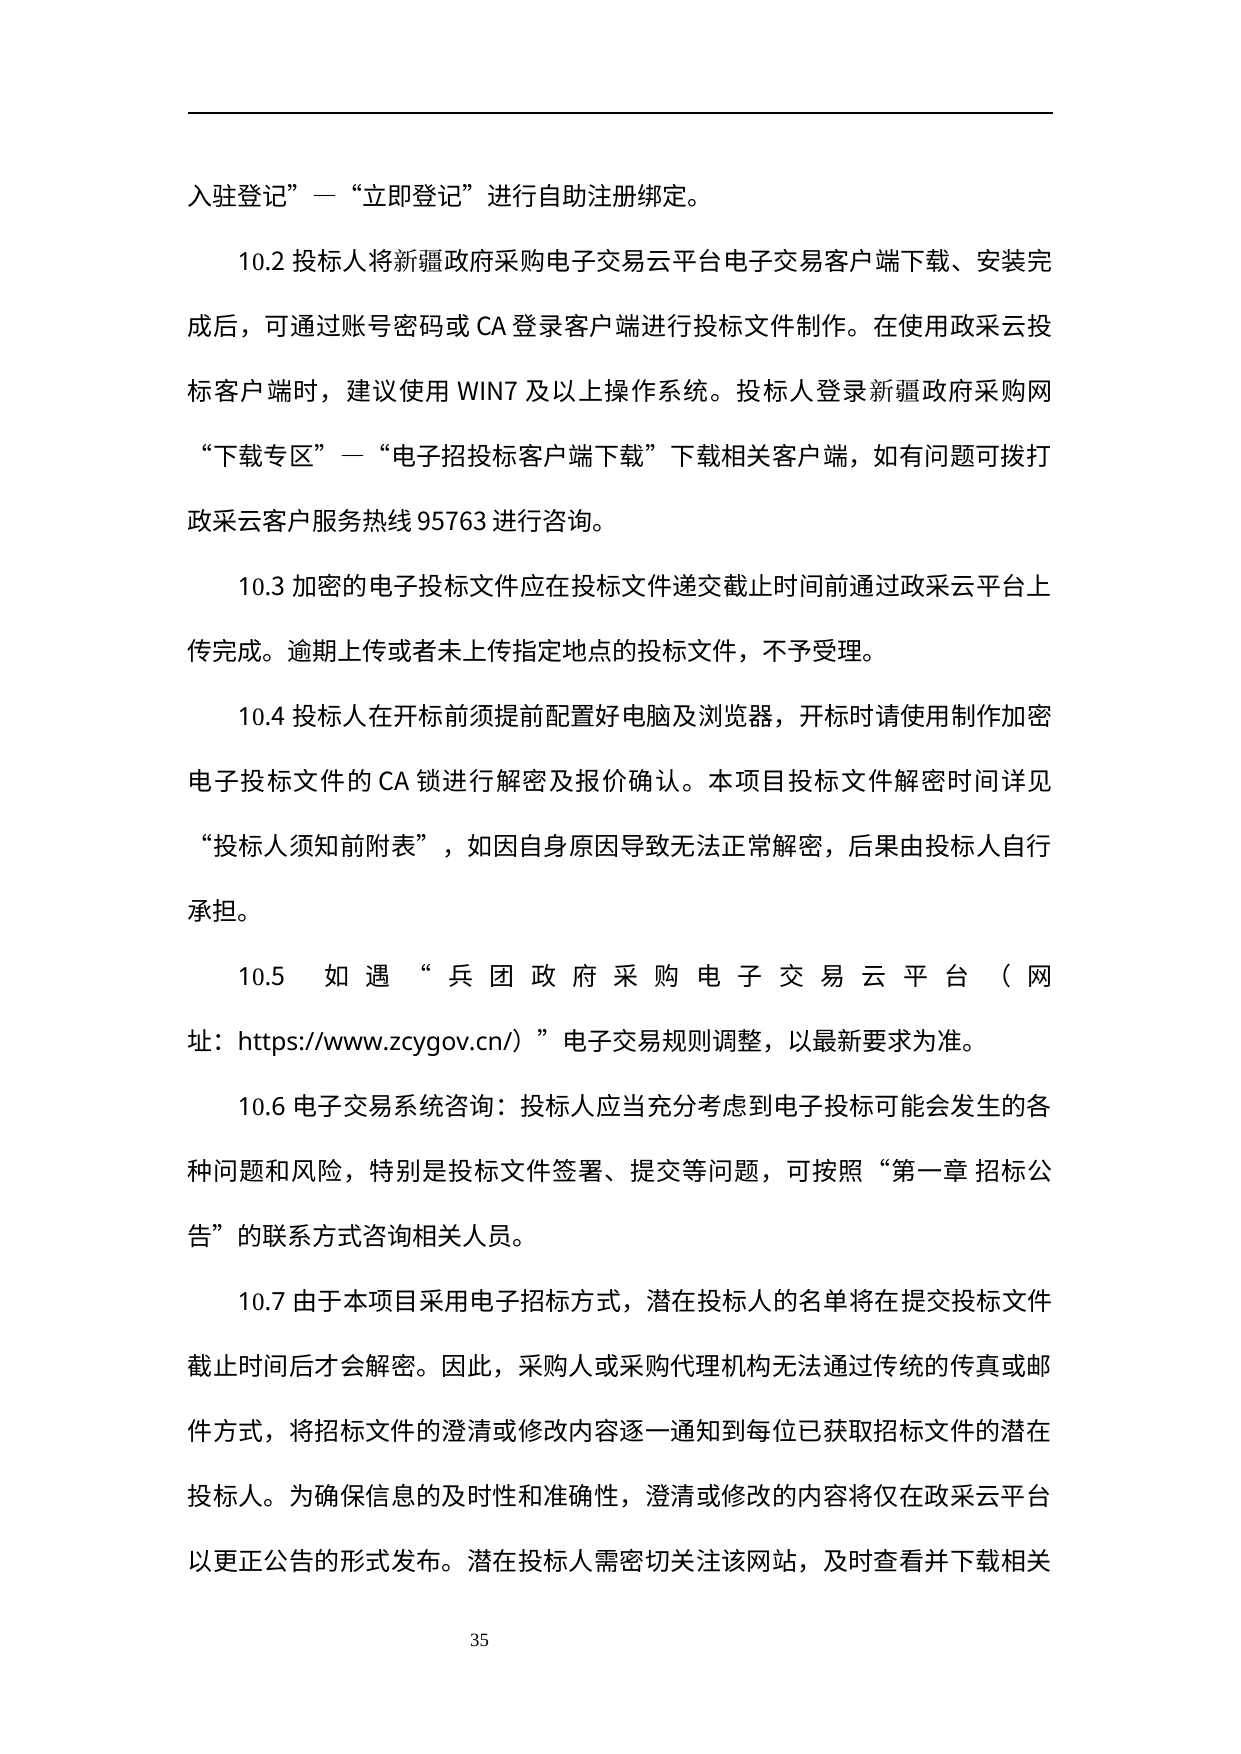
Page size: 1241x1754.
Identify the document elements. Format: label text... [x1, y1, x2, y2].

text 10.5 如遇“兵团政府采购电子交易云平台（网址：https://www.zcygov.cn/）”电子交易规则调整，以最新要求为准。 [187, 942, 1053, 1072]
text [187, 1267, 1053, 1592]
text 10.2 投标人将新疆政府采购电子交易云平台电子交易客户端下载、安装完成后，可通过账号密码或CA登录客户端进行投标文件制作。在使用政采云投标客户端时，建议使用WIN7及以上操作系统。投标人登录新疆政府采购网“下载专区”—“电子招投标客户端下载”下载相关客户端，如有问题可拨打政采云客户服务热线95763进行咨询。 [187, 227, 1053, 552]
text 10.4 投标人在开标前须提前配置好电脑及浏览器，开标时请使用制作加密电子投标文件的CA锁进行解密及报价确认。本项目投标文件解密时间详见“投标人须知前附表”，如因自身原因导致无法正常解密，后果由投标人自行承担。 [187, 682, 1053, 942]
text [187, 162, 1053, 227]
text 10.3 加密的电子投标文件应在投标文件递交截止时间前通过政采云平台上传完成。逾期上传或者未上传指定地点的投标文件，不予受理。 [187, 552, 1053, 682]
text 10.6 电子交易系统咨询：投标人应当充分考虑到电子投标可能会发生的各种问题和风险，特别是投标文件签署、提交等问题，可按照“第一章 招标公告”的联系方式咨询相关人员。 [187, 1072, 1053, 1267]
